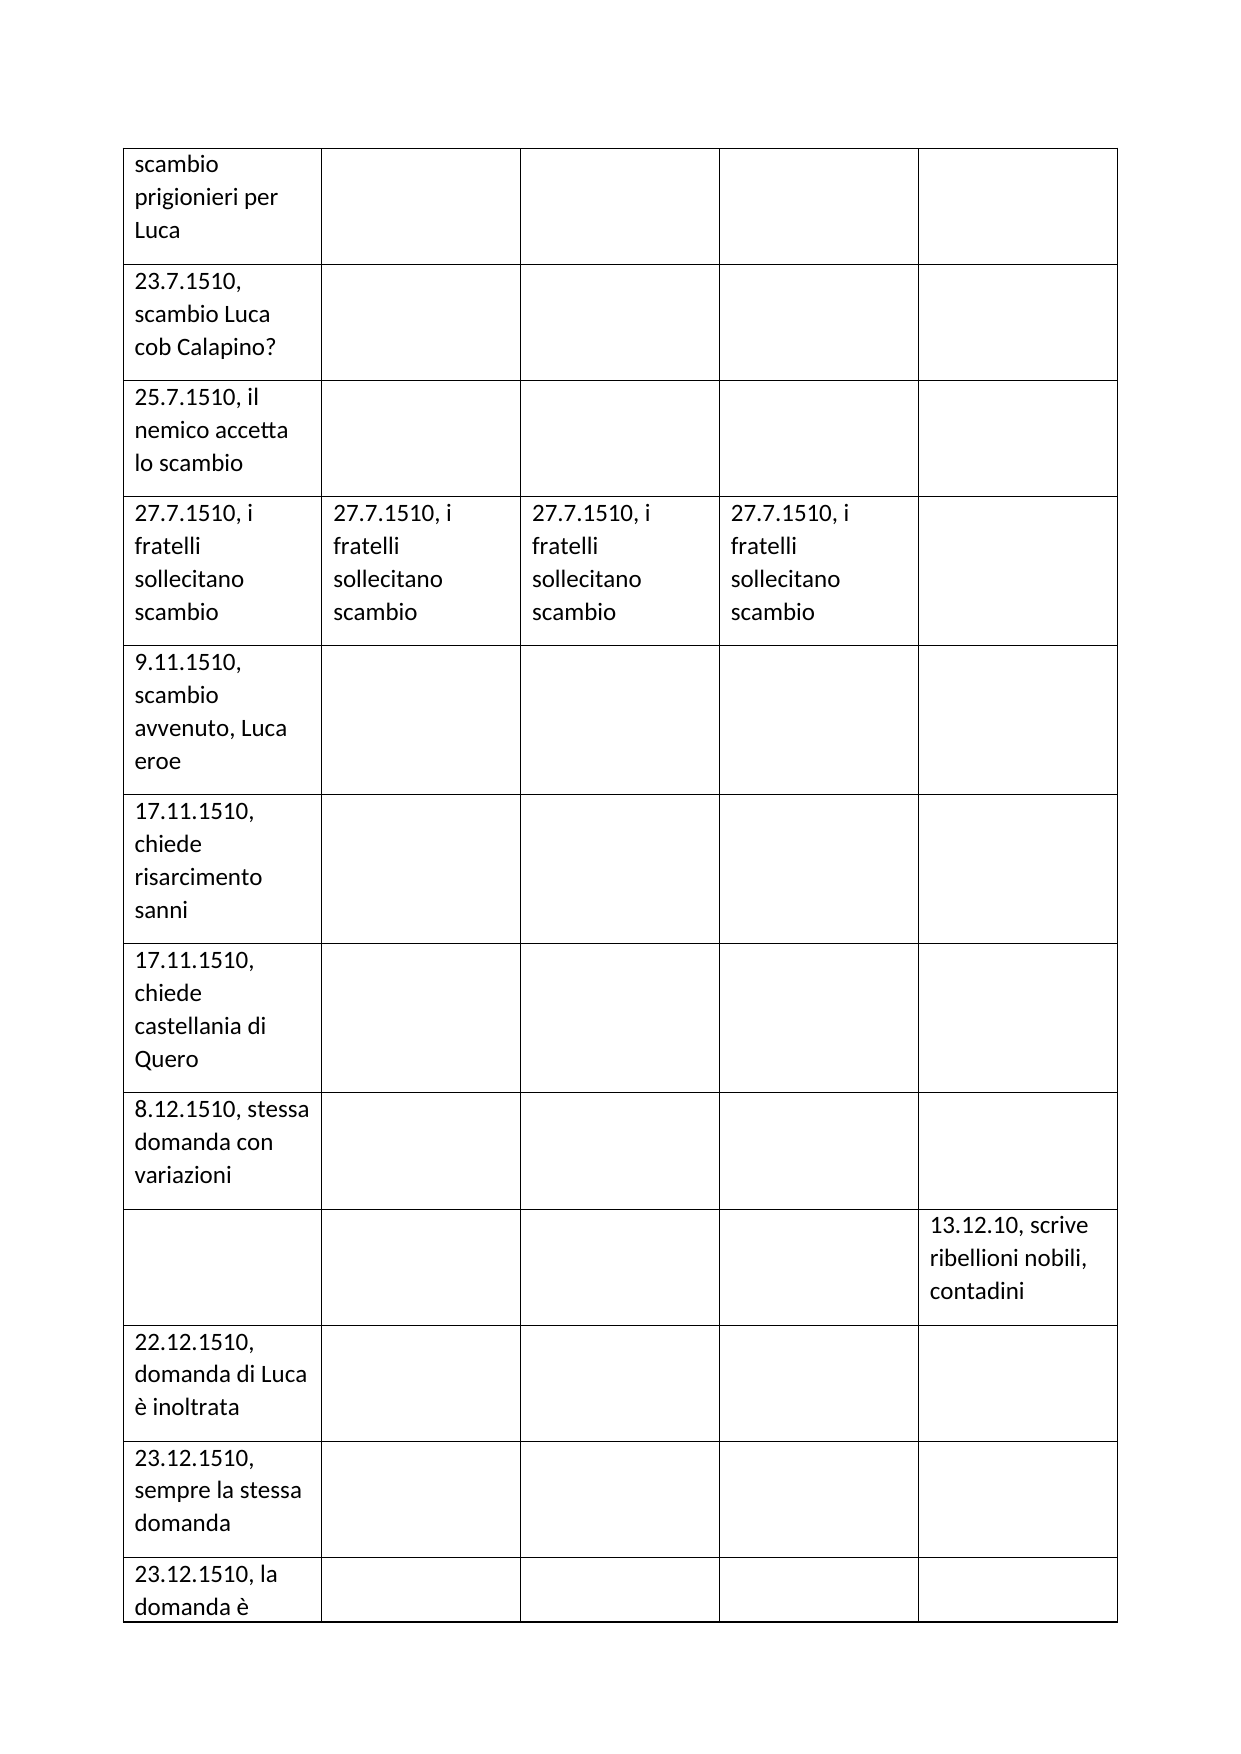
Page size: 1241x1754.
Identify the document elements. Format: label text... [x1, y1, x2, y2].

table_cell [720, 1326, 918, 1441]
table_cell 27.7.1510, i fratelli sollecitano scambio [124, 497, 321, 645]
table_cell [322, 1326, 520, 1441]
table_cell [521, 944, 719, 1092]
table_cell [124, 149, 321, 264]
table_cell [322, 646, 520, 794]
table_cell [919, 1093, 1117, 1208]
table_cell 17.11.1510, chiede risarcimento sanni [124, 795, 321, 943]
table_cell 27.7.1510, i fratelli sollecitano scambio [322, 497, 520, 645]
table_cell [720, 149, 918, 264]
table_cell [720, 265, 918, 380]
table_cell 9.11.1510, scambio avvenuto, Luca eroe [124, 646, 321, 794]
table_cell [124, 1558, 321, 1621]
table_cell 27.7.1510, i fratelli sollecitano scambio [720, 497, 918, 645]
table_cell [919, 1326, 1117, 1441]
table_cell [919, 149, 1117, 264]
table_cell [322, 381, 520, 496]
table_cell [919, 381, 1117, 496]
table_cell 22.12.1510, domanda di Luca è inoltrata [124, 1326, 321, 1441]
table_cell [322, 1093, 520, 1208]
table_cell [720, 381, 918, 496]
table_cell [919, 646, 1117, 794]
table_cell [521, 1093, 719, 1208]
table_cell [124, 1210, 321, 1324]
table_cell [521, 149, 719, 264]
table_cell [919, 497, 1117, 645]
table_cell 23.7.1510, scambio Luca cob Calapino? [124, 265, 321, 380]
table_cell [322, 1558, 520, 1621]
table_cell [919, 1558, 1117, 1621]
table_cell 13.12.10, scrive ribellioni nobili, contadini [919, 1210, 1117, 1324]
table_cell 17.11.1510, chiede castellania di Quero [124, 944, 321, 1092]
table_cell [521, 381, 719, 496]
table_cell 8.12.1510, stessa domanda con variazioni [124, 1093, 321, 1208]
table_cell 27.7.1510, i fratelli sollecitano scambio [521, 497, 719, 645]
table_cell [322, 149, 520, 264]
table_cell [521, 265, 719, 380]
table_cell [521, 1210, 719, 1324]
table_cell [322, 795, 520, 943]
table_cell [919, 265, 1117, 380]
table_cell [720, 1210, 918, 1324]
table_cell [919, 1442, 1117, 1557]
table_cell [720, 795, 918, 943]
table_cell [322, 265, 520, 380]
table_cell [720, 1093, 918, 1208]
table_cell [919, 795, 1117, 943]
table_cell [521, 1326, 719, 1441]
table_cell [322, 944, 520, 1092]
table_cell [322, 1210, 520, 1324]
table_cell 25.7.1510, il nemico accetta lo scambio [124, 381, 321, 496]
table_cell [322, 1442, 520, 1557]
table_cell [521, 1558, 719, 1621]
table_cell [720, 1442, 918, 1557]
table_cell [720, 646, 918, 794]
table_cell [720, 944, 918, 1092]
table_cell 23.12.1510, sempre la stessa domanda [124, 1442, 321, 1557]
table_cell [521, 1442, 719, 1557]
table_cell [521, 795, 719, 943]
table_cell [919, 944, 1117, 1092]
table_cell [720, 1558, 918, 1621]
table_cell [521, 646, 719, 794]
